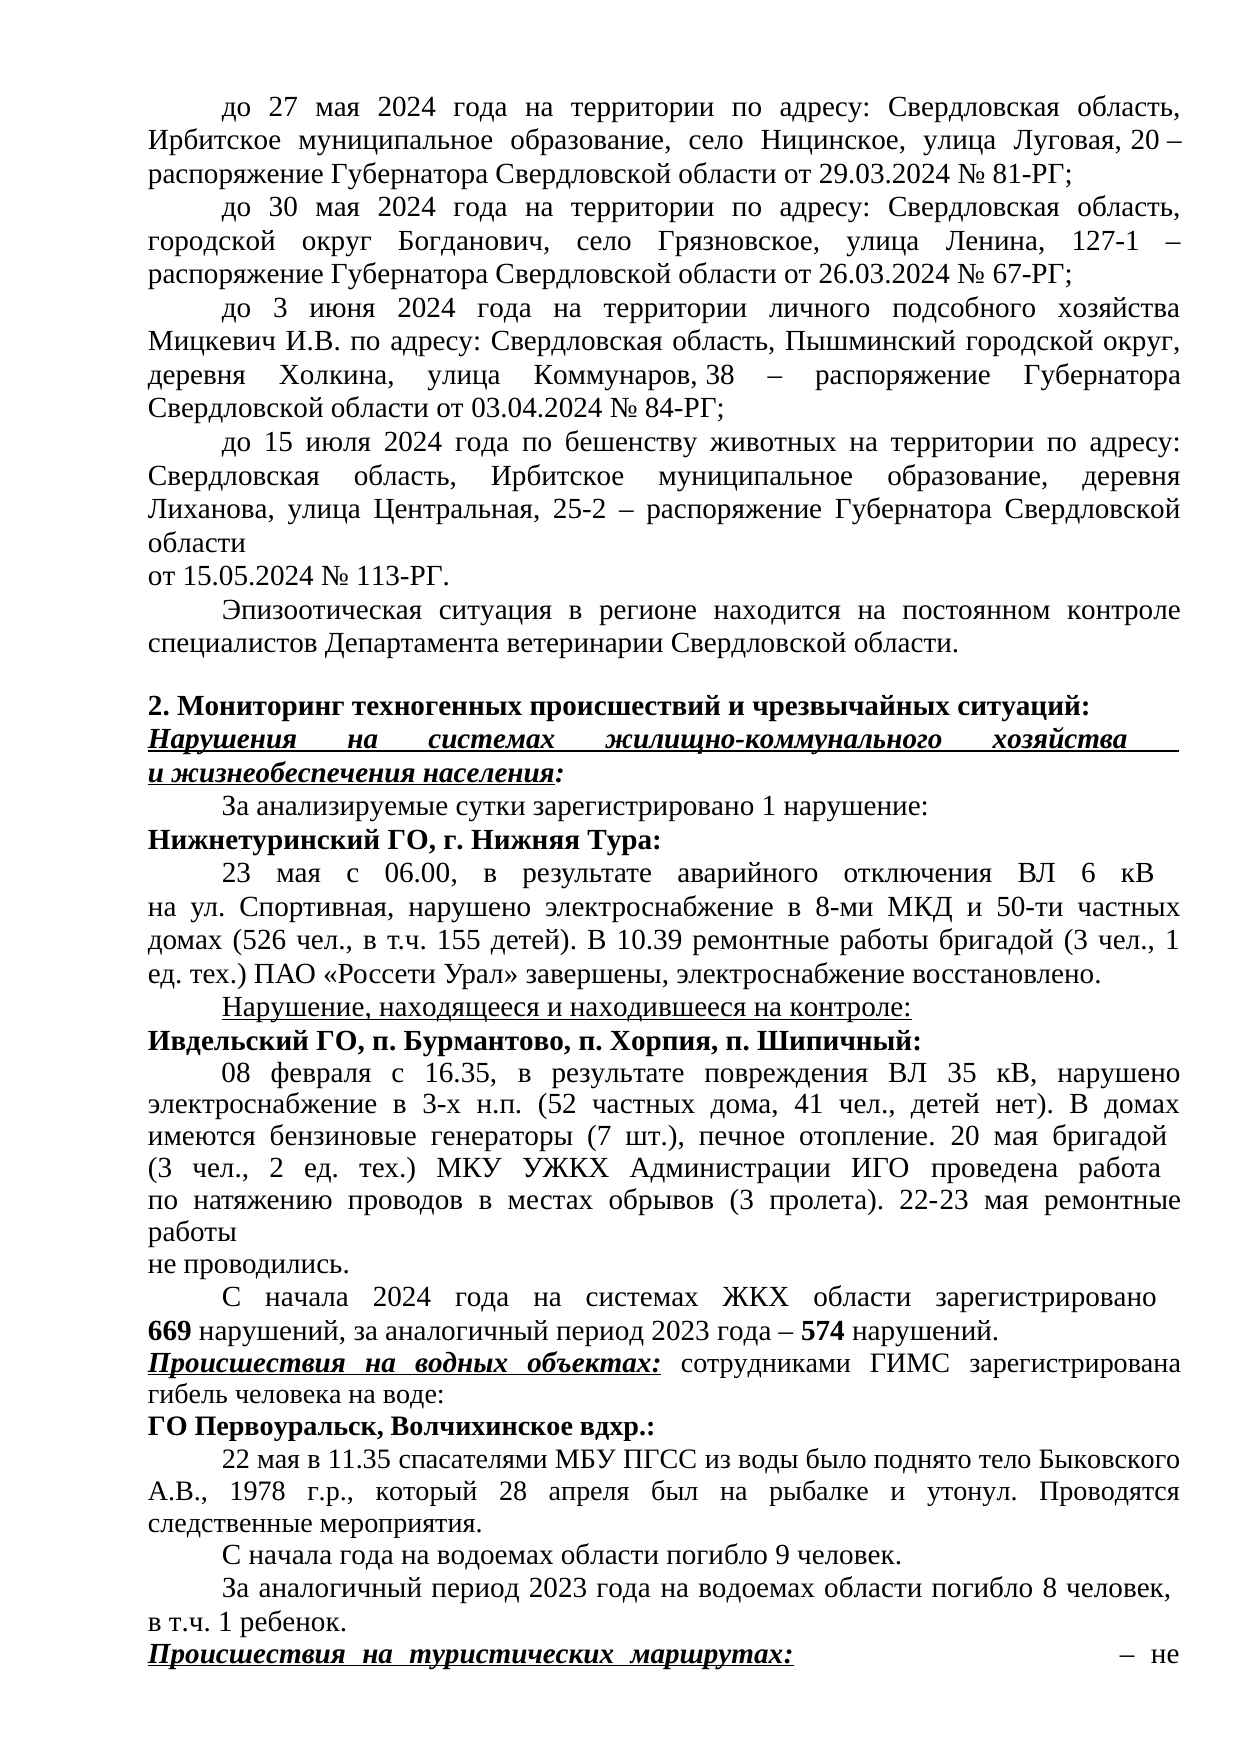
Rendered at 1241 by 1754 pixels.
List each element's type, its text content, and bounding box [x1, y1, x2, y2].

text За анализируемые сутки зарегистрировано 1 нарушение: [148, 788, 1181, 822]
text до 3 июня 2024 года на территории личного подсобного хозяйства Мицкевич И.В. по адресу: Свердловская область, Пышминский городской округ, деревня Холкина, улица Коммунаров, 38 – распоряжение Губернатора Свердловской области от 03.04.2024 № 84-РГ; [148, 290, 1181, 424]
text до 30 мая 2024 года на территории по адресу: Свердловская область, городской округ Богданович, село Грязновское, улица Ленина, 127-1 – распоряжение Губернатора Свердловской области от 26.03.2024 № 67-РГ; [148, 189, 1181, 290]
text 22 мая в 11.35 спасателями МБУ ПГСС из воды было поднято тело Быковского А.В., 1978 г.р., который 28 апреля был на рыбалке и утонул. Проводятся следственные мероприятия. [148, 1442, 1181, 1539]
text Ивдельский ГО, п. Бурмантово, п. Хорпия, п. Шипичный: [148, 1023, 1181, 1057]
text Нижнетуринский ГО, г. Нижняя Тура: [148, 822, 1181, 855]
text ГО Первоуральск, Волчихинское вдхр.: [148, 1409, 1181, 1442]
text 23 мая с 06.00, в результате аварийного отключения ВЛ 6 кВ на ул. Спортивная, нарушено электроснабжение в 8-ми МКД и 50-ти частных домах (526 чел., в т.ч. 155 детей). В 10.39 ремонтные работы бригадой (3 чел., 1 ед. тех.) ПАО «Россети Урал» завершены, электроснабжение восстановлено. [148, 855, 1181, 989]
text Эпизоотическая ситуация в регионе находится на постоянном контроле специалистов Департамента ветеринарии Свердловской области. [148, 592, 1181, 659]
text За аналогичный период 2023 года на водоемах области погибло 8 человек, в т.ч. 1 ребенок. [148, 1571, 1181, 1638]
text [148, 1638, 1181, 1669]
text С начала 2024 года на системах ЖКХ области зарегистрировано 669 нарушений, за аналогичный период 2023 года – 574 нарушений. [148, 1279, 1181, 1347]
text 08 февраля с 16.35, в результате повреждения ВЛ 35 кВ, нарушено электроснабжение в 3-х н.п. (52 частных дома, 41 чел., детей нет). В домах имеются бензиновые генераторы (7 шт.), печное отопление. 20 мая бригадой (3 чел., 2 ед. тех.) МКУ УЖКХ Администрации ИГО проведена работа по натяжению проводов в местах обрывов (3 пролета). 22-23 мая ремонтные работы не проводились. [148, 1057, 1181, 1279]
text С начала года на водоемах области погибло 9 человек. [148, 1539, 1181, 1571]
text Нарушения на системах жилищно-коммунального хозяйства и жизнеобеспечения населения: [148, 721, 1181, 788]
text до 15 июля 2024 года по бешенству животных на территории по адресу: Свердловская область, Ирбитское муниципальное образование, деревня Лиханова, улица Центральная, 25-2 – распоряжение Губернатора Свердловской области от 15.05.2024 № 113-РГ. [148, 424, 1181, 592]
text Нарушение, находящееся и находившееся на контроле: [148, 989, 1181, 1023]
text до 27 мая 2024 года на территории по адресу: Свердловская область, Ирбитское муниципальное образование, село Ницинское, улица Луговая, 20 – распоряжение Губернатора Свердловской области от 29.03.2024 № 81-РГ; [148, 89, 1181, 189]
text Происшествия на водных объектах: сотрудниками ГИМС зарегистрирована гибель человека на воде: [148, 1347, 1181, 1409]
text 2. Мониторинг техногенных происшествий и чрезвычайных ситуаций: [148, 688, 1181, 721]
